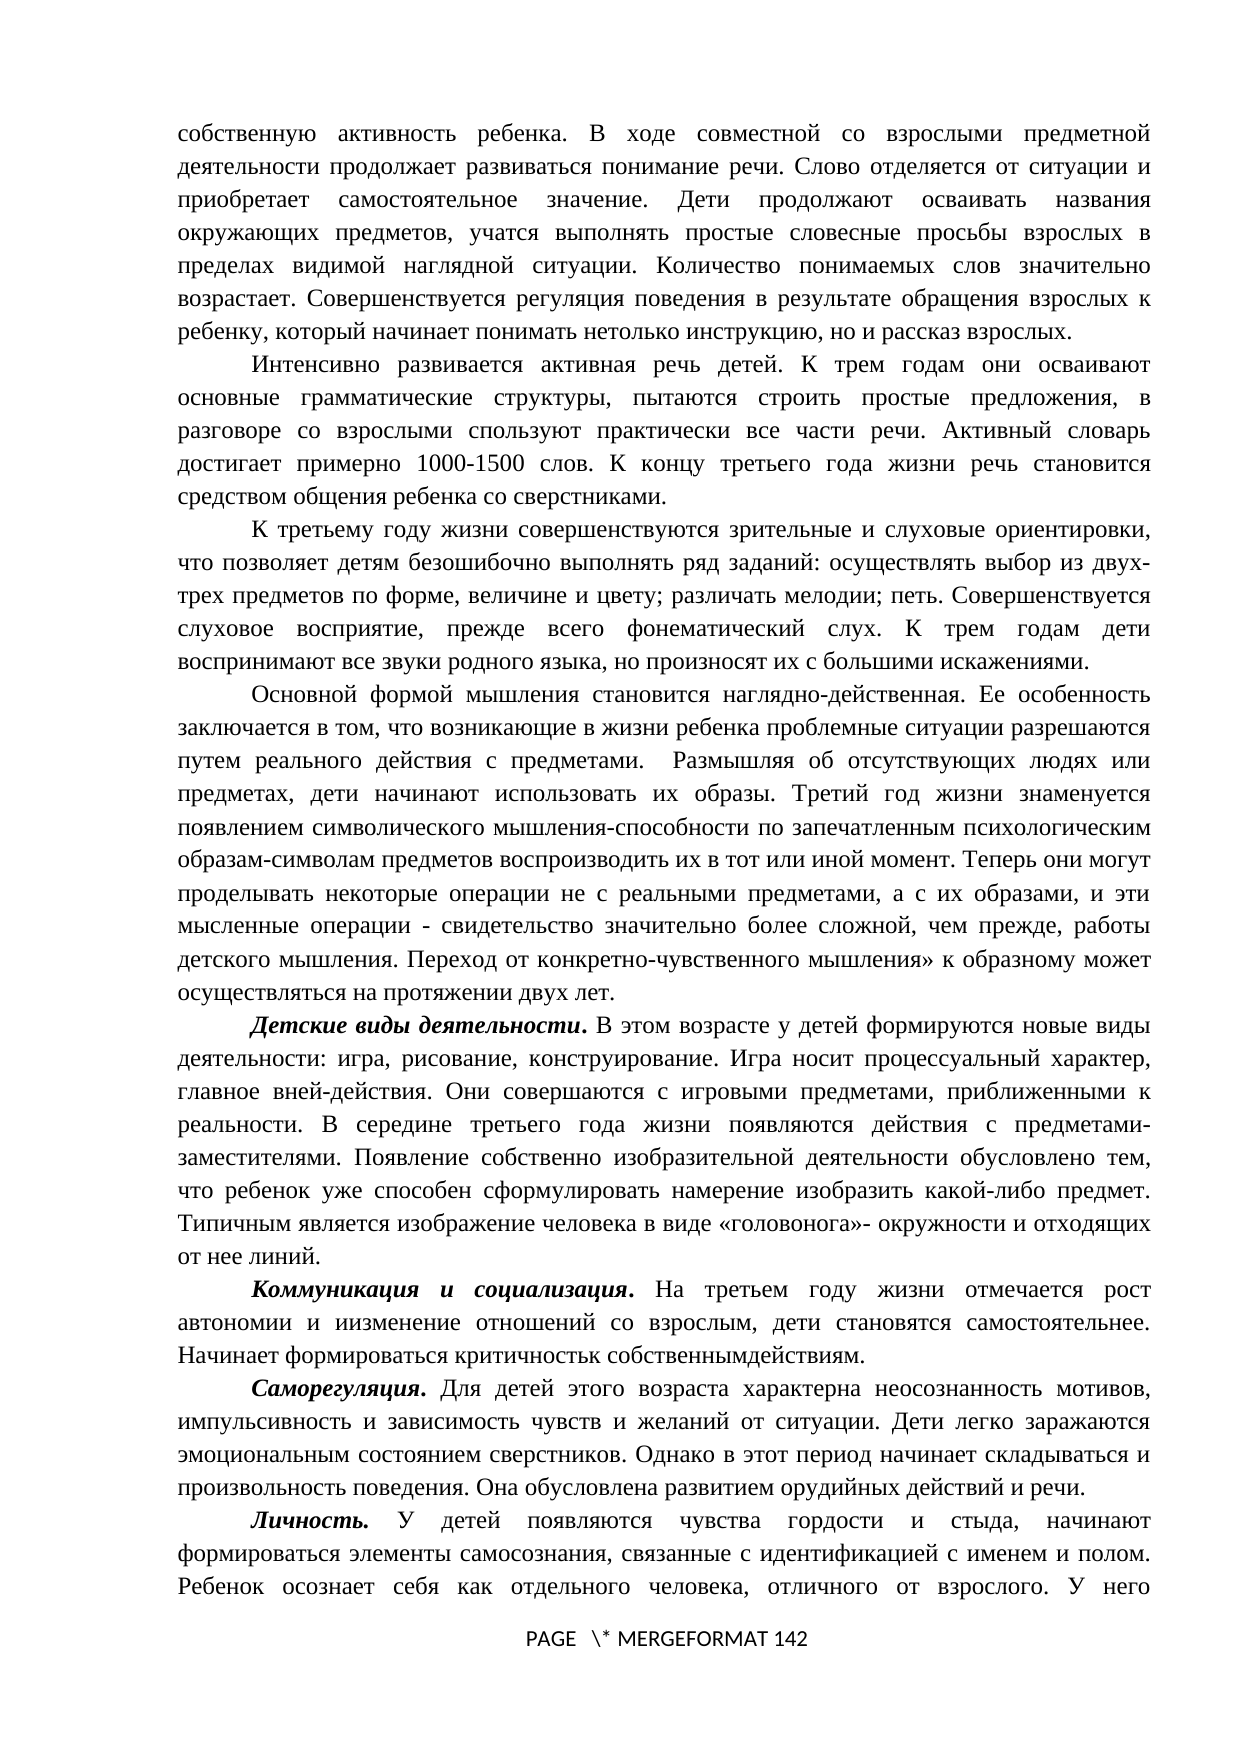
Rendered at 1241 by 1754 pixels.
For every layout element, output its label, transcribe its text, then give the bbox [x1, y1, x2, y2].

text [177, 1505, 1152, 1600]
text К третьему году жизни совершенствуются зрительные и слуховые ориентировки, что позволяет детям безошибочно выполнять ряд заданий: осуществлять выбор из двух-трех предметов по форме, величине и цвету; различать мелодии; петь. Совершенствуется слуховое восприятие, прежде всего фонематический слух. К трем годам дети воспринимают все звуки родного языка, но произносят их с большими искажениями. [177, 514, 1152, 675]
text Интенсивно развивается активная речь детей. К трем годам они осваивают основные грамматические структуры, пытаются строить простые предложения, в разговоре со взрослыми спользуют практически все части речи. Активный словарь достигает примерно 1000-1500 слов. К концу третьего года жизни речь становится средством общения ребенка со сверстниками. [177, 349, 1152, 510]
text Коммуникация и социализация. На третьем году жизни отмечается рост автономии и иизменение отношений со взрослым, дети становятся самостоятельнее. Начинает формироваться критичностьк собственнымдействиям. [177, 1274, 1152, 1369]
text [177, 118, 1152, 345]
text Саморегуляция. Для детей этого возраста характерна неосознанность мотивов, импульсивность и зависимость чувств и желаний от ситуации. Дети легко заражаются эмоциональным состоянием сверстников. Однако в этот период начинает складываться и произвольность поведения. Она обусловлена развитием орудийных действий и речи. [177, 1373, 1152, 1501]
text Детские виды деятельности. В этом возрасте у детей формируются новые виды деятельности: игра, рисование, конструирование. Игра носит процессуальный характер, главное вней-действия. Они совершаются с игровыми предметами, приближенными к реальности. В середине третьего года жизни появляются действия с предметами-заместителями. Появление собственно изобразительной деятельности обусловлено тем, что ребенок уже способен сформулировать намерение изобразить какой-либо предмет. Типичным является изображение человека в виде «головонога»- окружности и отходящих от нее линий. [177, 1010, 1152, 1269]
text Основной формой мышления становится наглядно-действенная. Ее особенность заключается в том, что возникающие в жизни ребенка проблемные ситуации разрешаются путем реального действия с предметами. Размышляя об отсутствующих людях или предметах, дети начинают использовать их образы. Третий год жизни знаменуется появлением символического мышления-способности по запечатленным психологическим образам-символам предметов воспроизводить их в тот или иной момент. Теперь они могут проделывать некоторые операции не с реальными предметами, а с их образами, и эти мысленные операции - свидетельство значительно более сложной, чем прежде, работы детского мышления. Переход от конкретно-чувственного мышления» к образному может осуществляться на протяжении двух лет. [177, 679, 1152, 1005]
